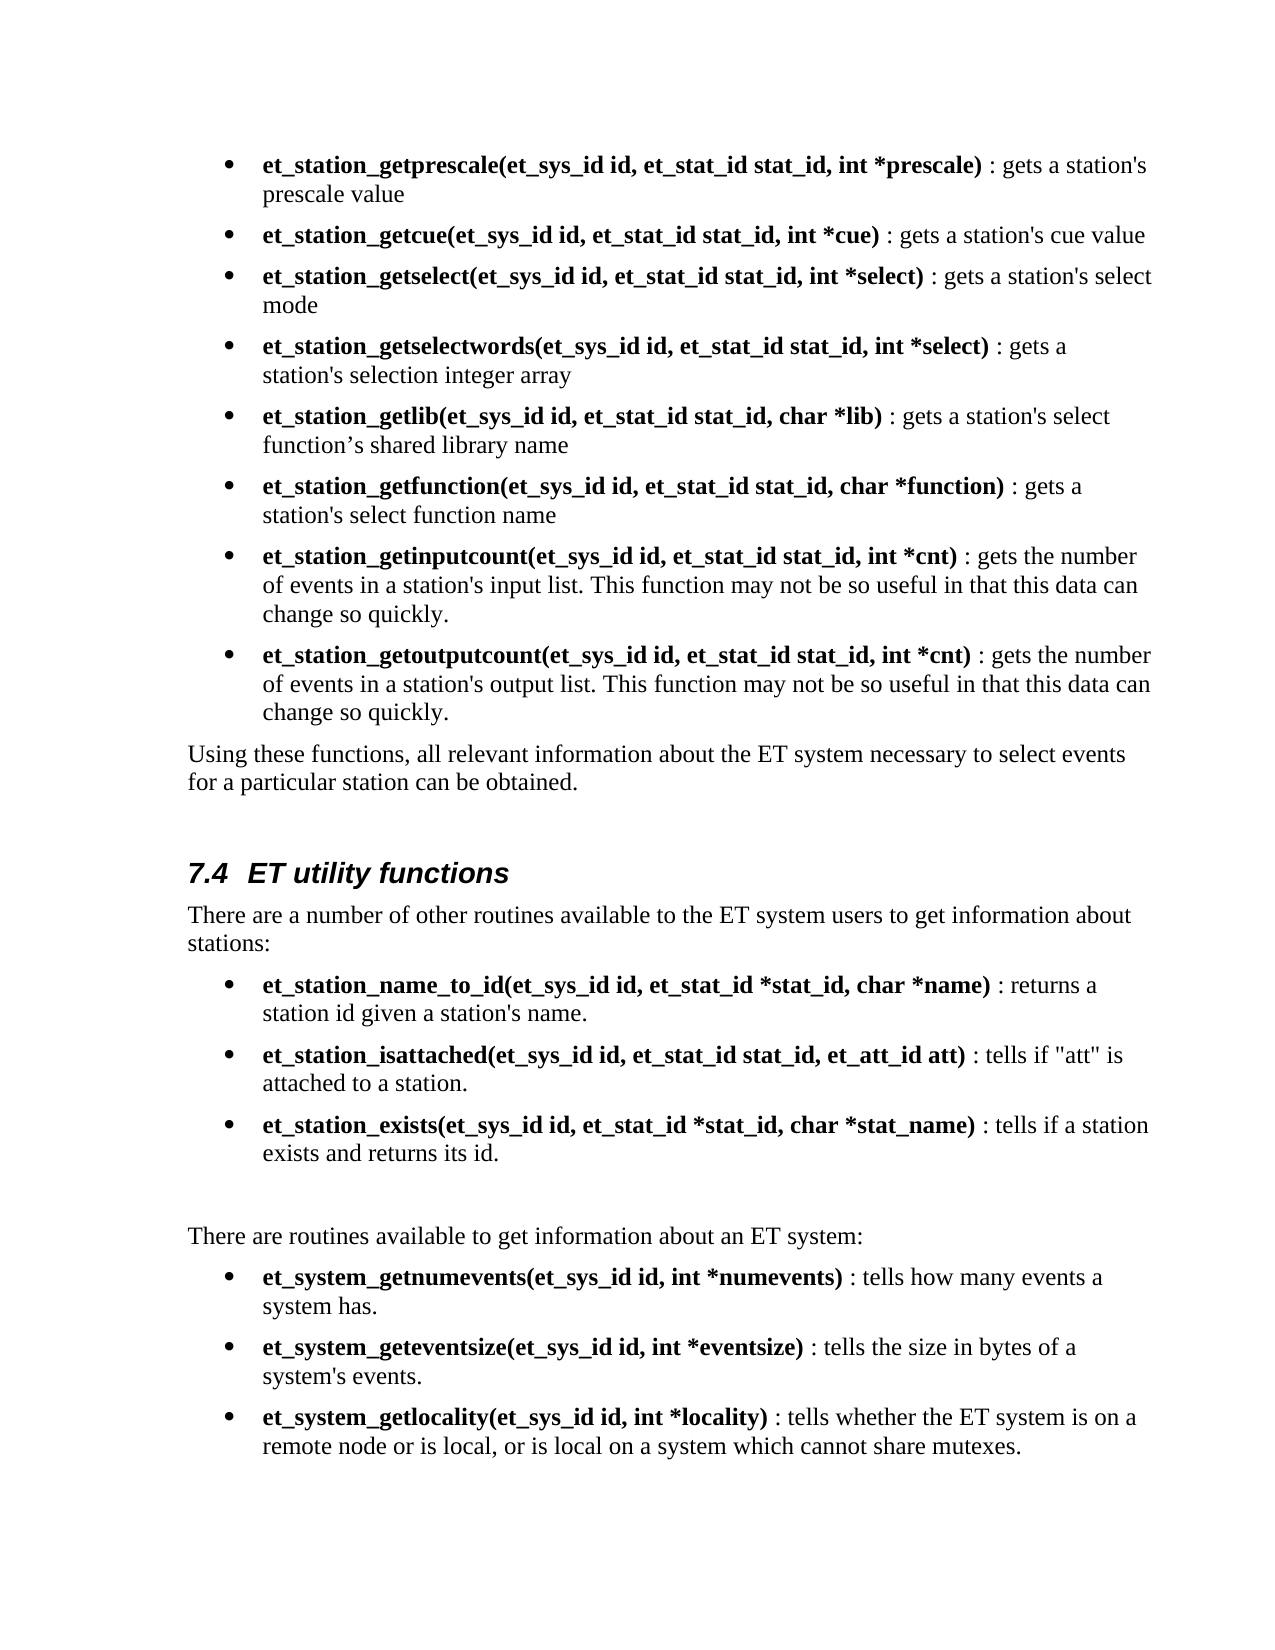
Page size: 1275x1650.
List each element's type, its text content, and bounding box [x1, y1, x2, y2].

list et_station_isattached(et_sys_id id, et_stat_id stat_id, et_att_id att) : tells if "att" is attached to a station. [225, 1040, 1153, 1097]
list et_station_getinputcount(et_sys_id id, et_stat_id stat_id, int *cnt) : gets the number of events in a station's input list. This function may not be so useful in that this data can change so quickly. [225, 541, 1153, 627]
text Using these functions, all relevant information about the ET system necessary to select events for a particular station can be obtained. [187, 739, 1153, 796]
list et_station_getselect(et_sys_id id, et_stat_id stat_id, int *select) : gets a station's select mode [225, 261, 1153, 319]
list et_station_getselectwords(et_sys_id id, et_stat_id stat_id, int *select) : gets a station's selection integer array [225, 331, 1153, 389]
list et_station_name_to_id(et_sys_id id, et_stat_id *stat_id, char *name) : returns a station id given a station's name. [225, 970, 1153, 1027]
list et_station_exists(et_sys_id id, et_stat_id *stat_id, char *stat_name) : tells if a station exists and returns its id. [225, 1110, 1153, 1167]
list et_station_getprescale(et_sys_id id, et_stat_id stat_id, int *prescale) : gets a station's prescale value [225, 150, 1153, 207]
subtitle ET utility functions [187, 856, 1153, 890]
list et_system_getnumevents(et_sys_id id, int *numevents) : tells how many events a system has. [225, 1262, 1153, 1320]
list et_station_getfunction(et_sys_id id, et_stat_id stat_id, char *function) : gets a station's select function name [225, 471, 1153, 529]
list et_system_geteventsize(et_sys_id id, int *eventsize) : tells the size in bytes of a system's events. [225, 1332, 1153, 1390]
text There are routines available to get information about an ET system: [187, 1221, 1153, 1250]
list et_station_getlib(et_sys_id id, et_stat_id stat_id, char *lib) : gets a station's select function’s shared library name [225, 401, 1153, 459]
list et_system_getlocality(et_sys_id id, int *locality) : tells whether the ET system is on a remote node or is local, or is local on a system which cannot share mutexes. [225, 1402, 1153, 1460]
list et_station_getoutputcount(et_sys_id id, et_stat_id stat_id, int *cnt) : gets the number of events in a station's output list. This function may not be so useful in that this data can change so quickly. [225, 640, 1153, 726]
text There are a number of other routines available to the ET system users to get information about stations: [187, 900, 1153, 957]
list et_station_getcue(et_sys_id id, et_stat_id stat_id, int *cue) : gets a station's cue value [225, 220, 1153, 249]
